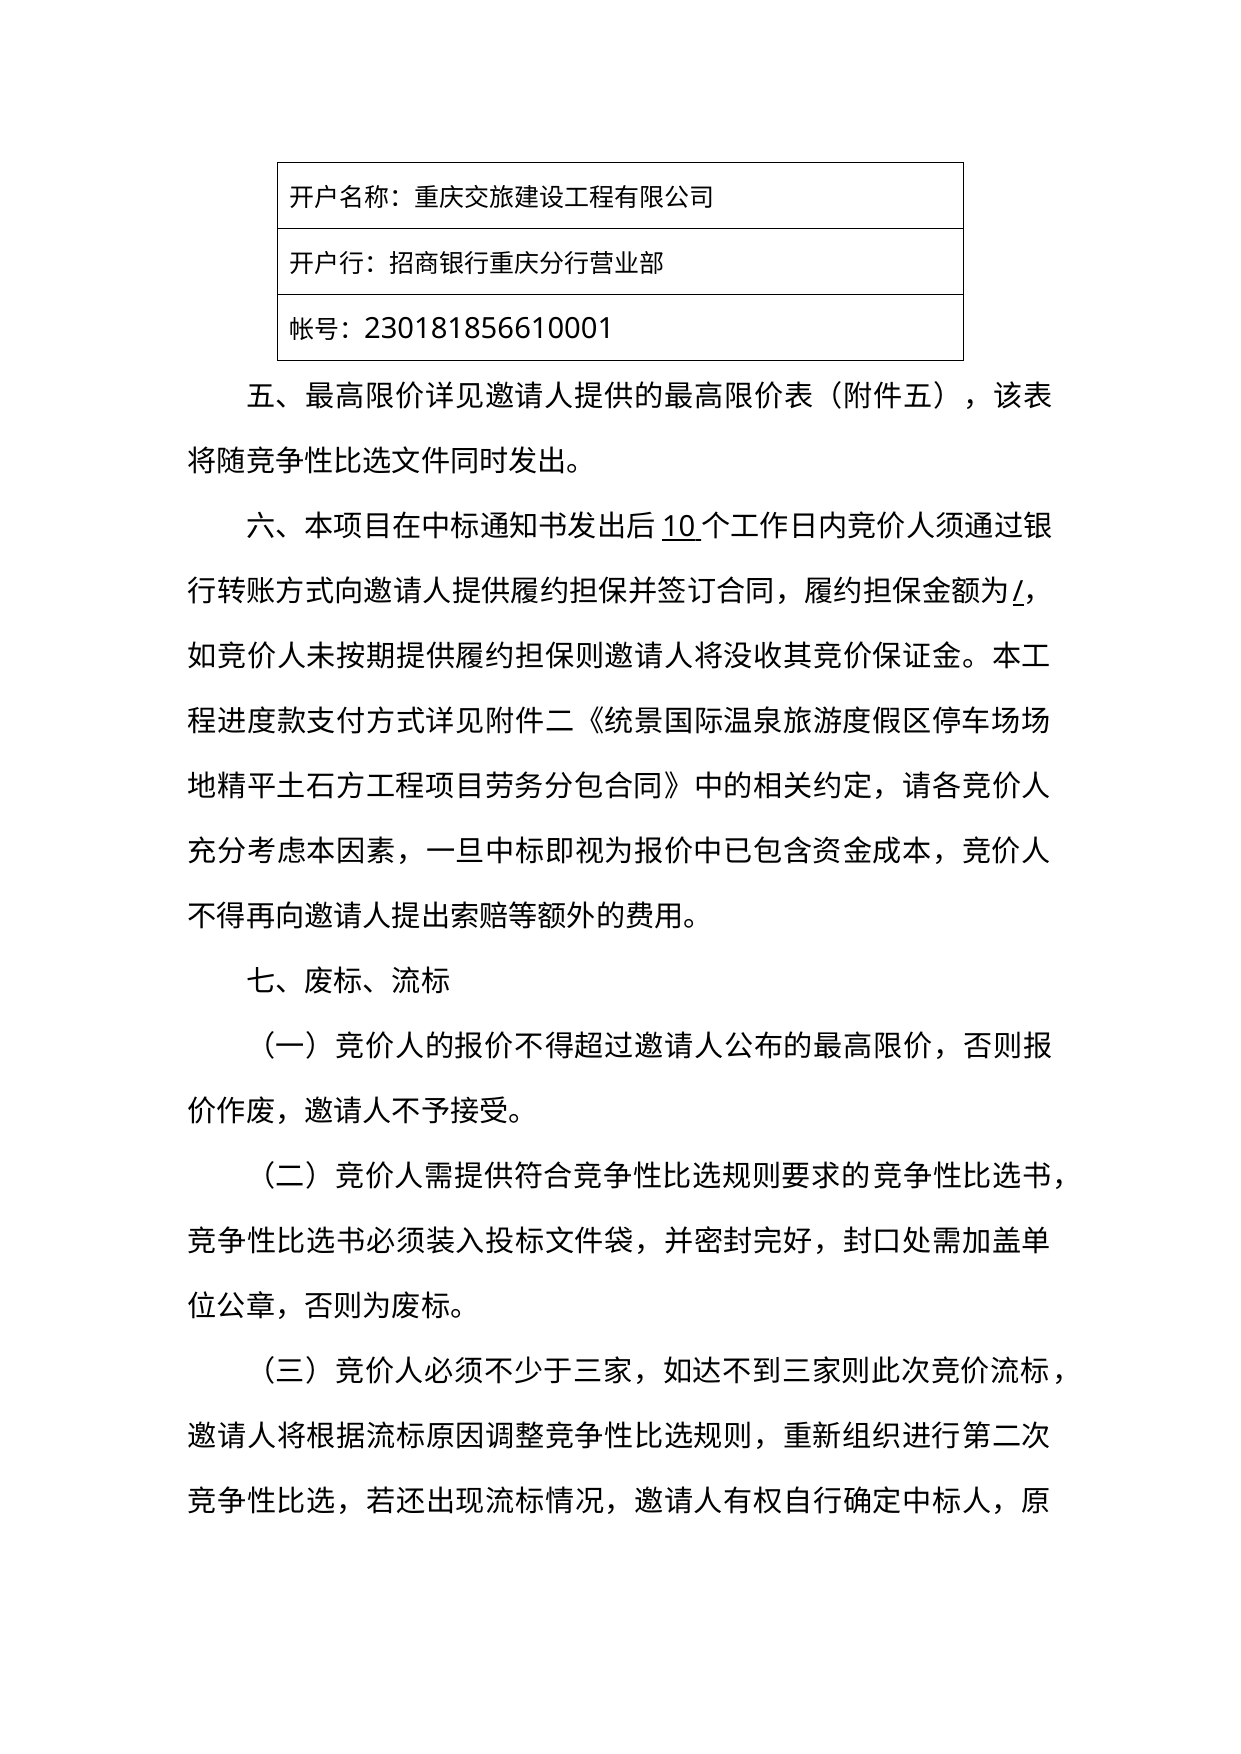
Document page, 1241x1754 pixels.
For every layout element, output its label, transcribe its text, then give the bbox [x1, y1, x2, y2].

table_header 开户名称：重庆交旅建设工程有限公司 [278, 163, 963, 228]
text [187, 1336, 1053, 1531]
text 五、最高限价详见邀请人提供的最高限价表（附件五），该表将随竞争性比选文件同时发出。 [187, 361, 1053, 491]
text 七、废标、流标 [187, 946, 1053, 1011]
text （二）竞价人需提供符合竞争性比选规则要求的竞争性比选书，竞争性比选书必须装入投标文件袋，并密封完好，封口处需加盖单位公章，否则为废标。 [187, 1141, 1053, 1336]
text 六、本项目在中标通知书发出后10个工作日内竞价人须通过银行转账方式向邀请人提供履约担保并签订合同，履约担保金额为/，如竞价人未按期提供履约担保则邀请人将没收其竞价保证金。本工程进度款支付方式详见附件二《统景国际温泉旅游度假区停车场场地精平土石方工程项目劳务分包合同》中的相关约定，请各竞价人充分考虑本因素，一旦中标即视为报价中已包含资金成本，竞价人不得再向邀请人提出索赔等额外的费用。 [187, 491, 1053, 946]
table_cell 帐号：230181856610001 [278, 295, 963, 360]
text （一）竞价人的报价不得超过邀请人公布的最高限价，否则报价作废，邀请人不予接受。 [187, 1011, 1053, 1141]
table_cell 开户行：招商银行重庆分行营业部 [278, 229, 963, 294]
